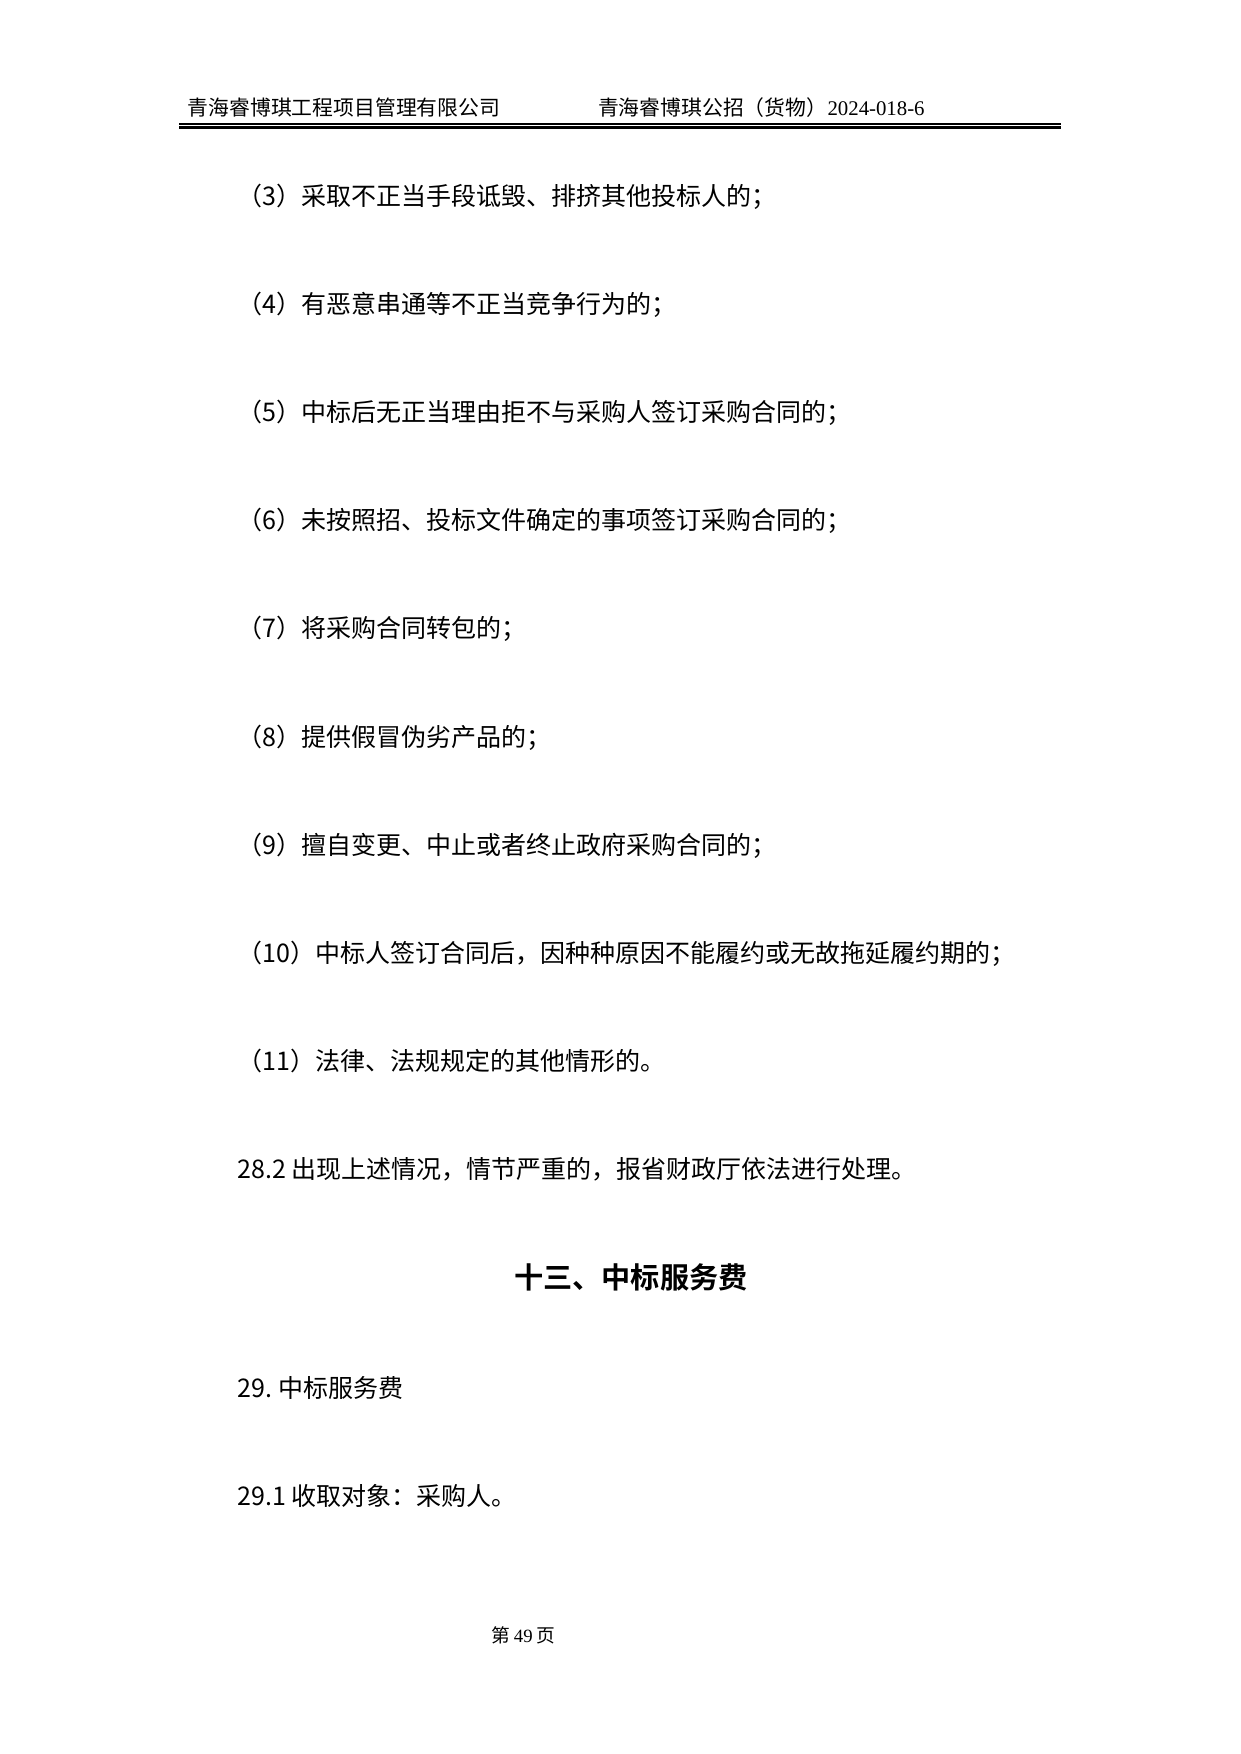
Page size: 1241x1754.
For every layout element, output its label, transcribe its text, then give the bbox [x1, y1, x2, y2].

text （10）中标人签订合同后，因种种原因不能履约或无故拖延履约期的； [187, 919, 1053, 984]
text 十三、中标服务费 [187, 1243, 1053, 1308]
text （7）将采购合同转包的； [187, 594, 1053, 659]
text 29. 中标服务费 [187, 1354, 1053, 1419]
text （5）中标后无正当理由拒不与采购人签订采购合同的； [187, 378, 1053, 443]
text （6）未按照招、投标文件确定的事项签订采购合同的； [187, 486, 1053, 551]
text 28.2出现上述情况，情节严重的，报省财政厅依法进行处理。 [187, 1135, 1053, 1200]
text （8）提供假冒伪劣产品的； [187, 703, 1053, 768]
text （3）采取不正当手段诋毁、排挤其他投标人的； [187, 162, 1053, 227]
text 29.1 收取对象：采购人。 [187, 1462, 1053, 1527]
text （9）擅自变更、中止或者终止政府采购合同的； [187, 811, 1053, 876]
text （11）法律、法规规定的其他情形的。 [187, 1027, 1053, 1092]
text （4）有恶意串通等不正当竞争行为的； [187, 270, 1053, 335]
